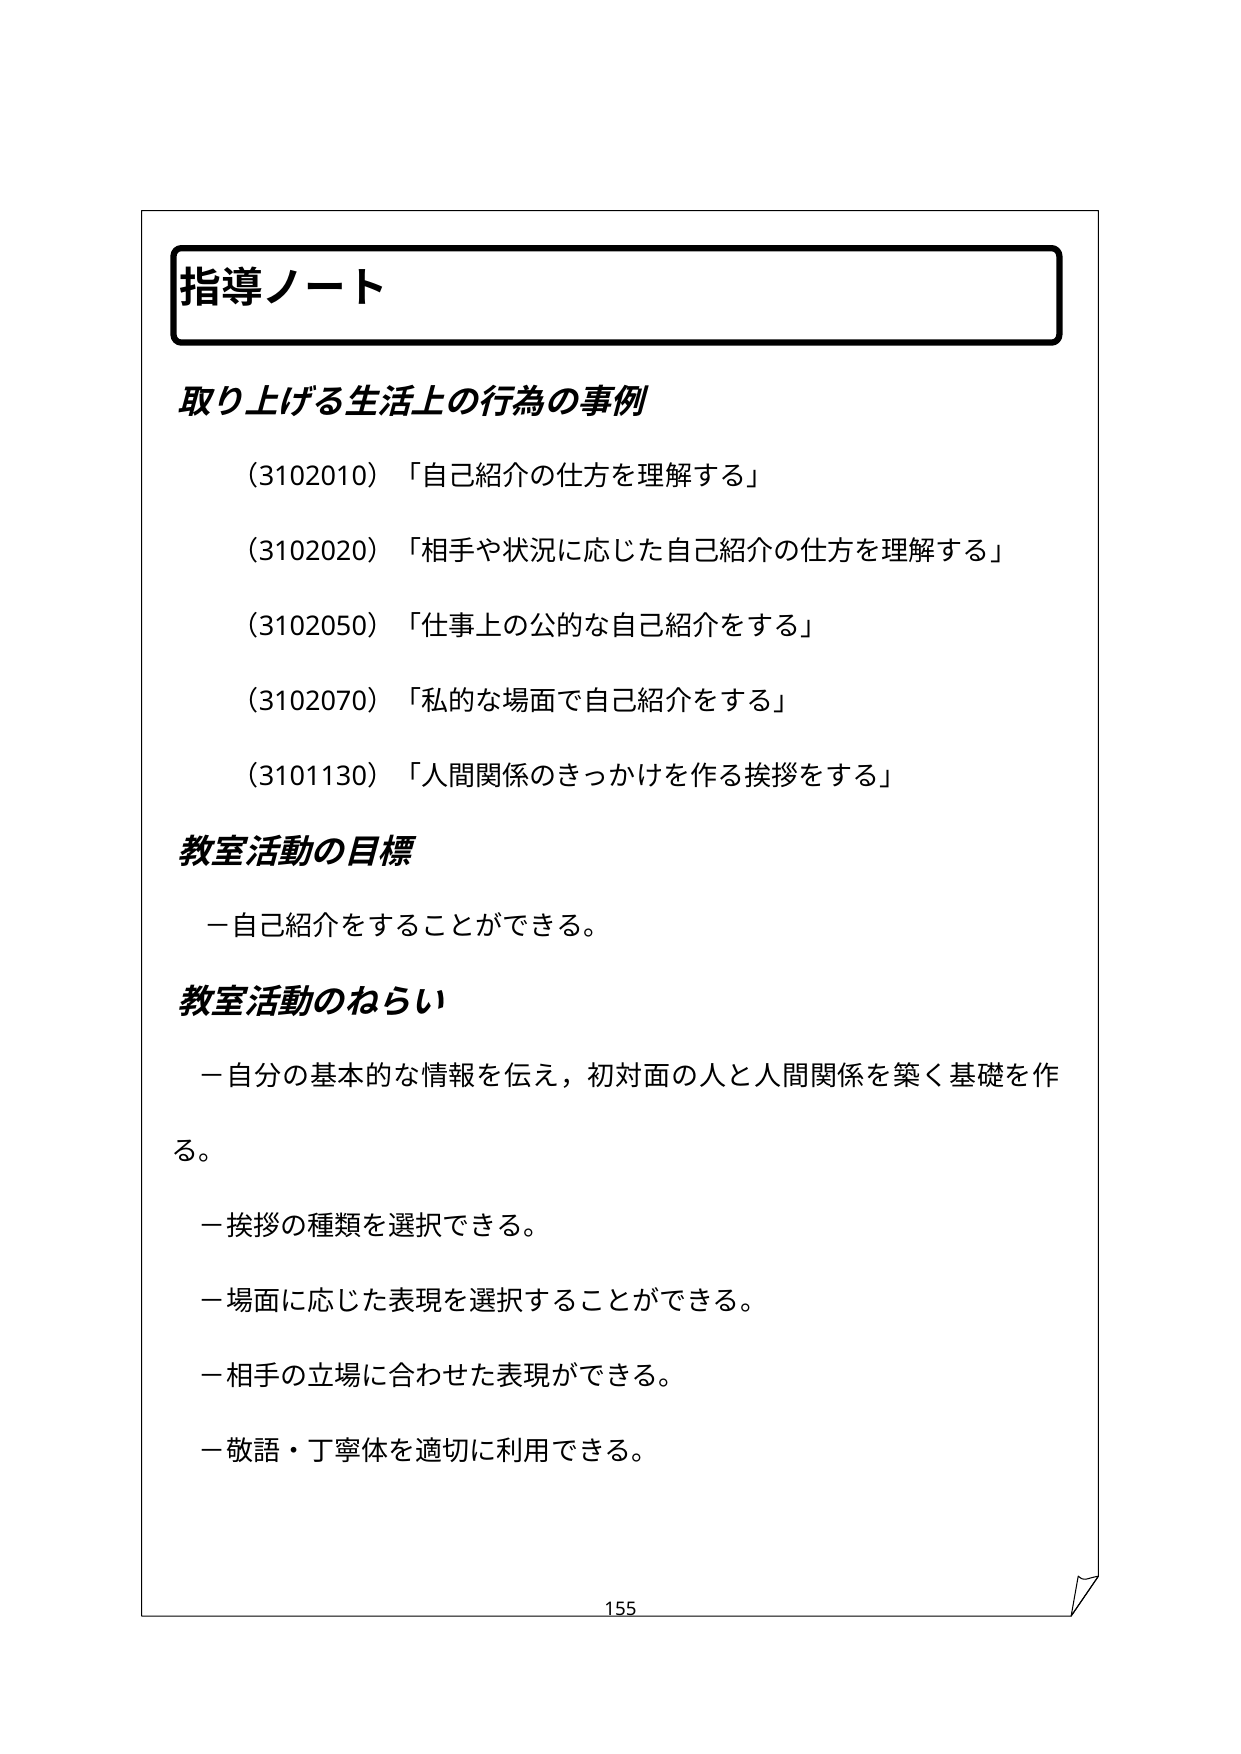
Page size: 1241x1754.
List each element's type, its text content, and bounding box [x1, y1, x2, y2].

text －敬語・丁寧体を適切に利用できる。 [172, 1411, 1063, 1486]
text 教室活動のねらい [177, 961, 1063, 1036]
text －挨拶の種類を選択できる。 [172, 1186, 1063, 1261]
text －場面に応じた表現を選択することができる。 [172, 1261, 1063, 1336]
text （3102070）「私的な場面で自己紹介をする」 [177, 661, 1063, 736]
text －自己紹介をすることができる。 [177, 886, 1063, 961]
text （3102020）「相手や状況に応じた自己紹介の仕方を理解する」 [177, 511, 1063, 586]
text －相手の立場に合わせた表現ができる。 [172, 1336, 1063, 1411]
text －自分の基本的な情報を伝え，初対面の人と人間関係を築く基礎を作る。 [172, 1036, 1063, 1186]
text （3102050）「仕事上の公的な自己紹介をする」 [177, 586, 1063, 661]
text （3102010）「自己紹介の仕方を理解する」 [177, 436, 1063, 511]
text 取り上げる生活上の行為の事例 [177, 361, 1063, 436]
text 教室活動の目標 [177, 811, 1063, 886]
text （3101130）「人間関係のきっかけを作る挨拶をする」 [177, 736, 1063, 811]
